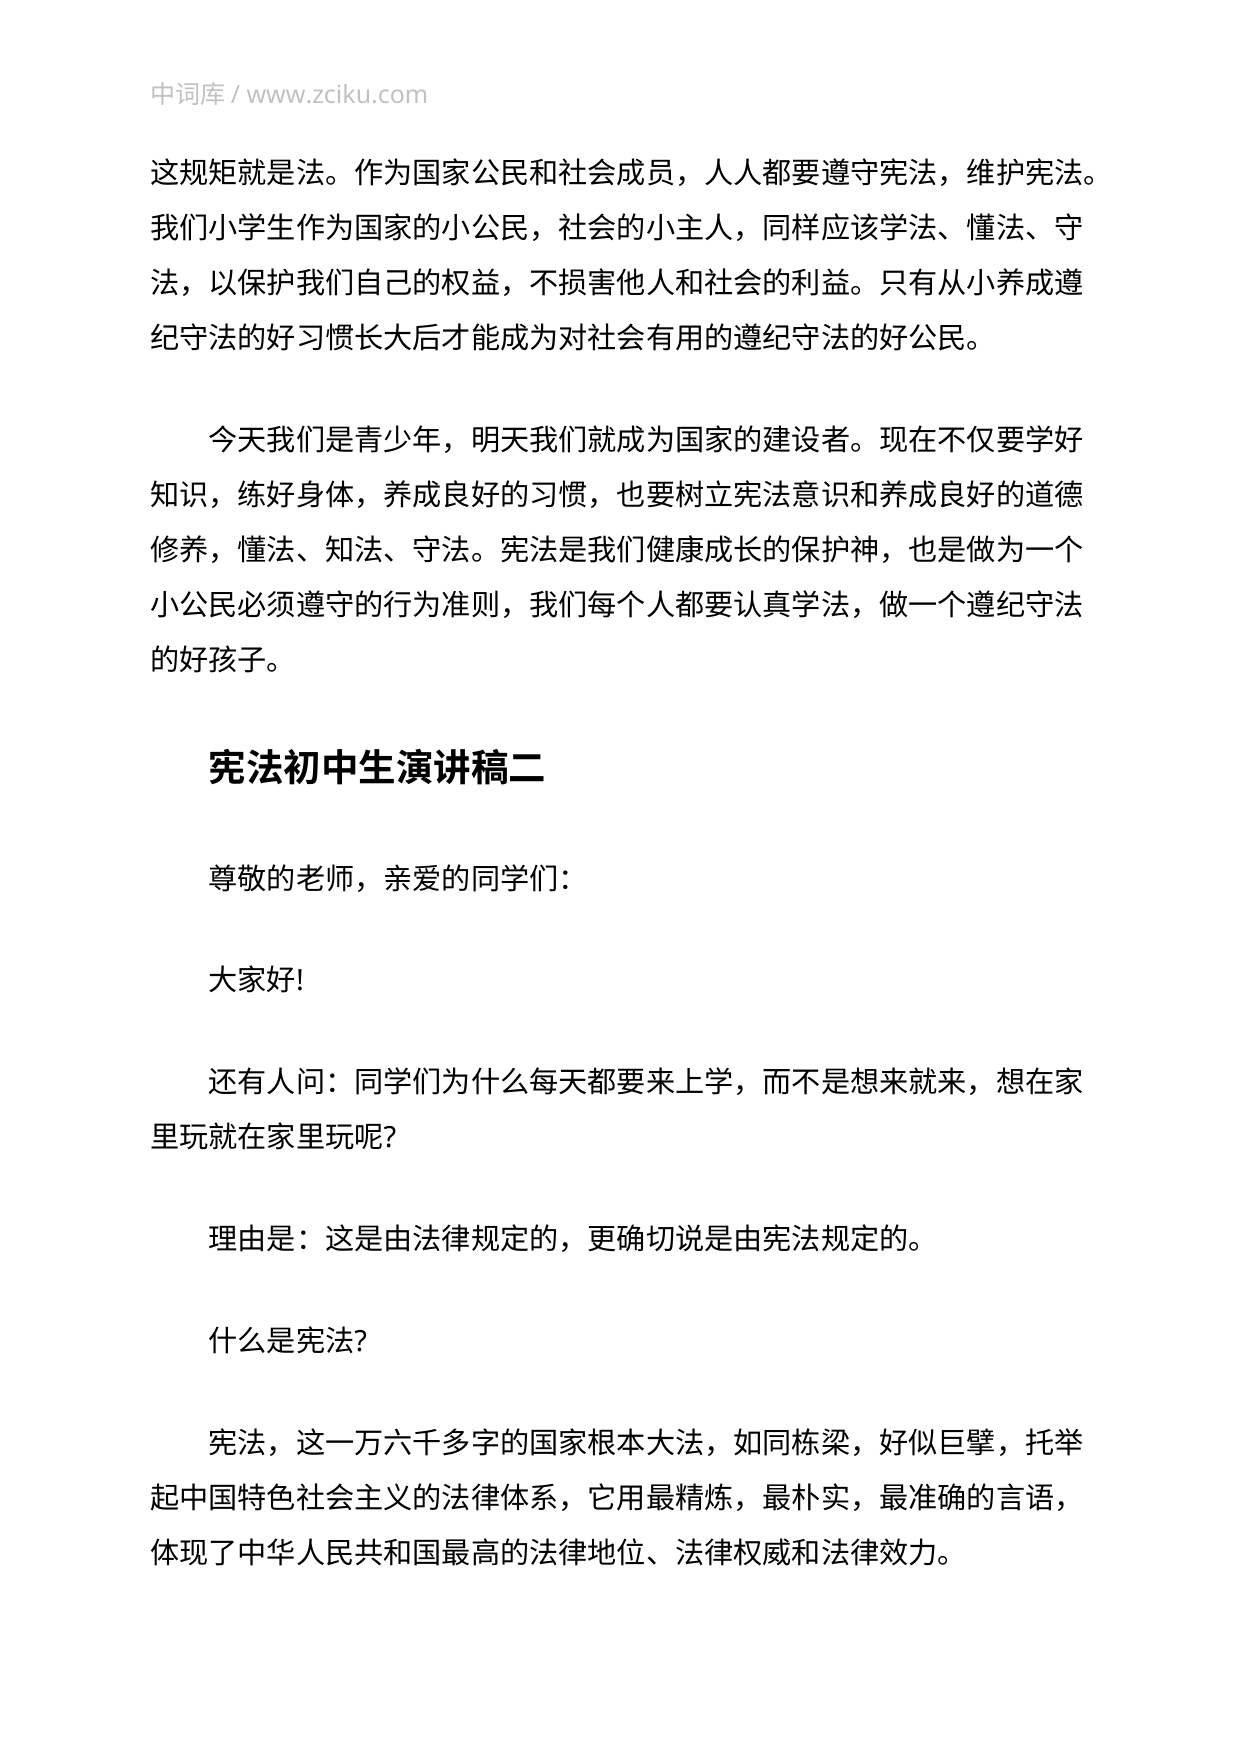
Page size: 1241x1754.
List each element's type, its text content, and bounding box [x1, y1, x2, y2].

text 还有人问：同学们为什么每天都要来上学，而不是想来就来，想在家里玩就在家里玩呢? [150, 1059, 1090, 1156]
text 宪法初中生演讲稿二 [150, 738, 1090, 792]
text 理由是：这是由法律规定的，更确切说是由宪法规定的。 [150, 1216, 1090, 1258]
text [150, 150, 1090, 357]
text 今天我们是青少年，明天我们就成为国家的建设者。现在不仅要学好知识，练好身体，养成良好的习惯，也要树立宪法意识和养成良好的道德修养，懂法、知法、守法。宪法是我们健康成长的保护神，也是做为一个小公民必须遵守的行为准则，我们每个人都要认真学法，做一个遵纪守法的好孩子。 [150, 416, 1090, 678]
text 大家好! [150, 957, 1090, 999]
text 尊敬的老师，亲爱的同学们： [150, 855, 1090, 897]
text 什么是宪法? [150, 1318, 1090, 1360]
text 宪法，这一万六千多字的国家根本大法，如同栋梁，好似巨擘，托举起中国特色社会主义的法律体系，它用最精炼，最朴实，最准确的言语，体现了中华人民共和国最高的法律地位、法律权威和法律效力。 [150, 1419, 1090, 1572]
